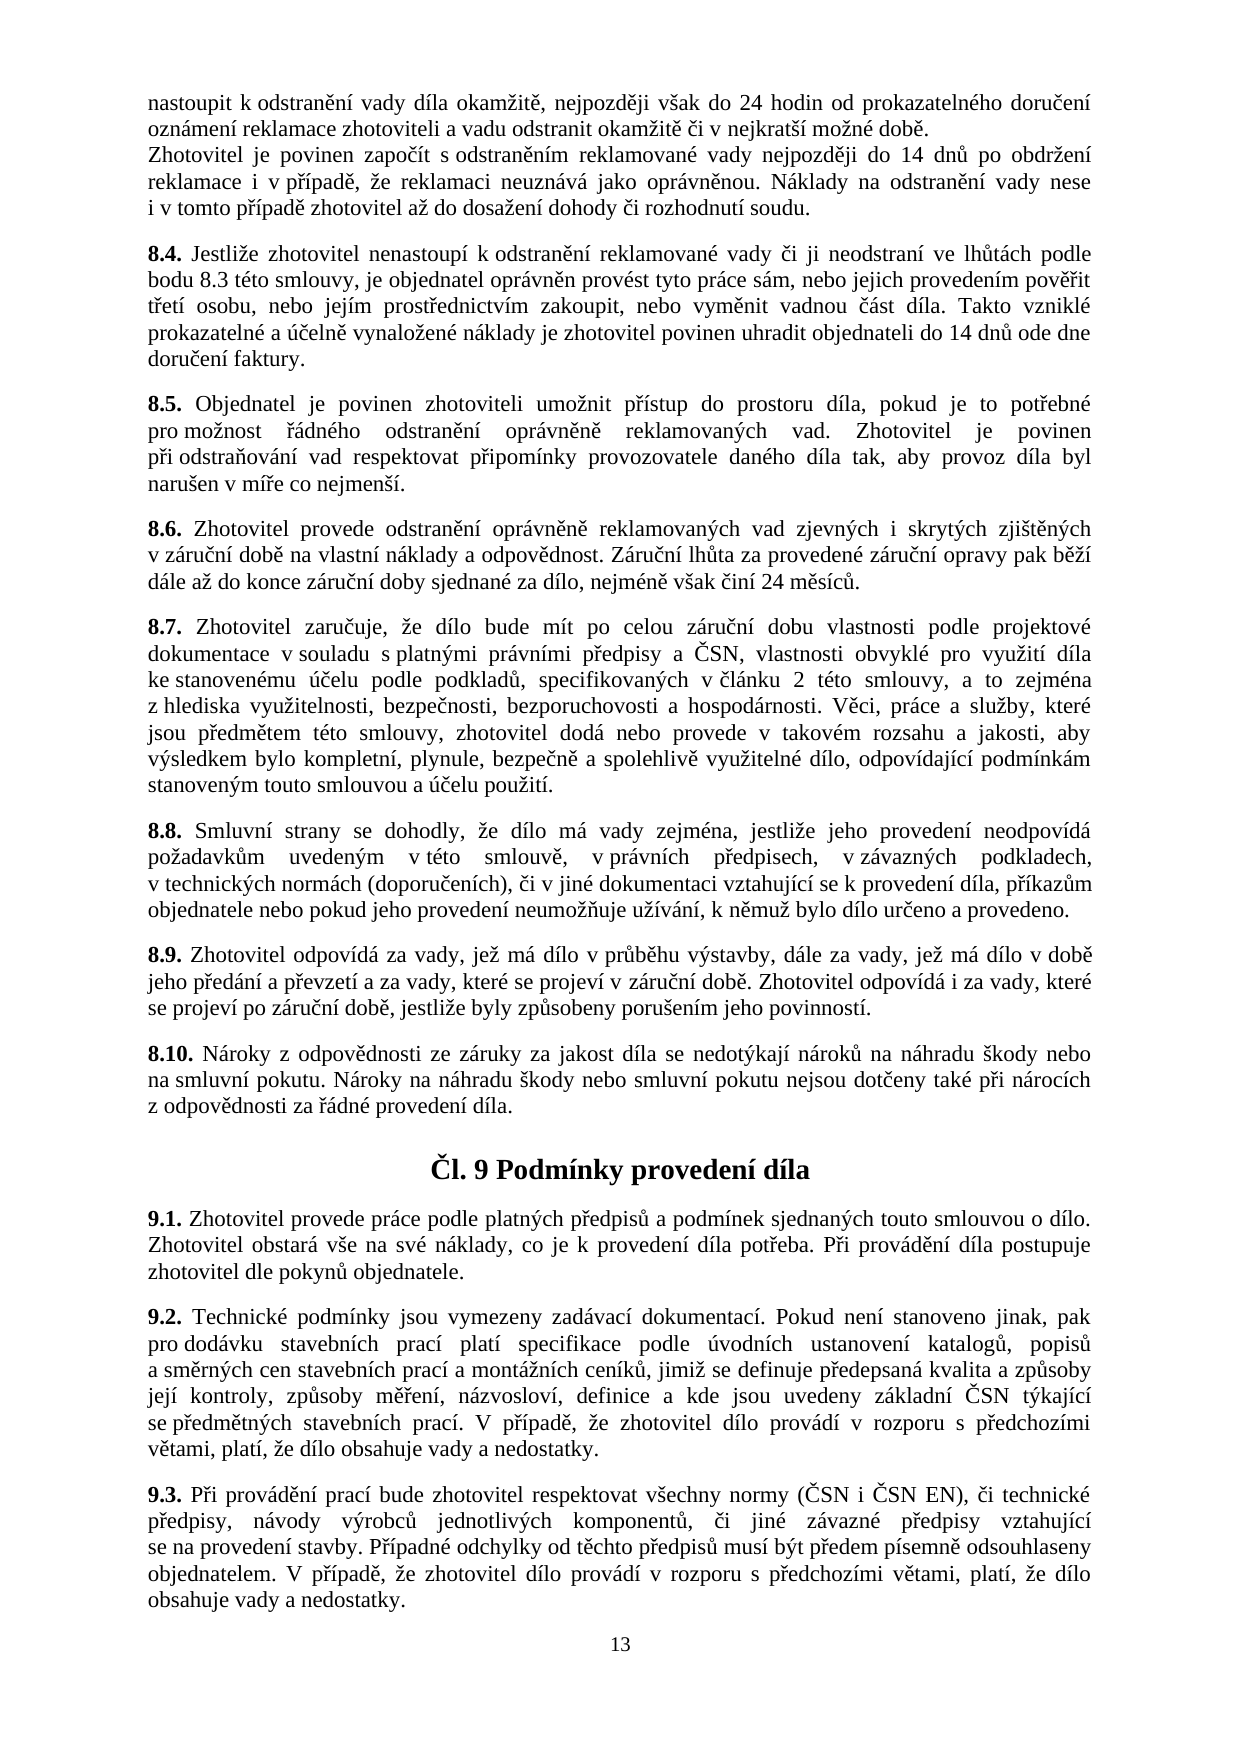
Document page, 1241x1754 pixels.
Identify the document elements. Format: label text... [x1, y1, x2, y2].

text Zhotovitel je povinen započít s odstraněním reklamované vady nejpozději do 14 dnů po obdržení reklamace i v případě, že reklamaci neuznává jako oprávněnou. Náklady na odstranění vady nese i v tomto případě zhotovitel až do dosažení dohody či rozhodnutí soudu. [148, 141, 1092, 220]
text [148, 89, 1092, 141]
text 8.9. Zhotovitel odpovídá za vady, jež má dílo v průběhu výstavby, dále za vady, jež má dílo v době jeho předání a převzetí a za vady, které se projeví v záruční době. Zhotovitel odpovídá i za vady, které se projeví po záruční době, jestliže byly způsobeny porušením jeho povinností. [148, 942, 1092, 1021]
text 8.4. Jestliže zhotovitel nenastoupí k odstranění reklamované vady či ji neodstraní ve lhůtách podle bodu 8.3 této smlouvy, je objednatel oprávněn provést tyto práce sám, nebo jejich provedením pověřit třetí osobu, nebo jejím prostřednictvím zakoupit, nebo vyměnit vadnou část díla. Takto vzniklé prokazatelné a účelně vynaložené náklady je zhotovitel povinen uhradit objednateli do 14 dnů ode dne doručení faktury. [148, 239, 1092, 371]
text 8.8. Smluvní strany se dohodly, že dílo má vady zejména, jestliže jeho provedení neodpovídá požadavkům uvedeným v této smlouvě, v právních předpisech, v závazných podkladech, v technických normách (doporučeních), či v jiné dokumentaci vztahující se k provedení díla, příkazům objednatele nebo pokud jeho provedení neumožňuje užívání, k němuž bylo dílo určeno a provedeno. [148, 817, 1092, 922]
text Čl. 9 Podmínky provedení díla [148, 1152, 1092, 1186]
text 9.1. Zhotovitel provede práce podle platných předpisů a podmínek sjednaných touto smlouvou o dílo. Zhotovitel obstará vše na své náklady, co je k provedení díla potřeba. Při provádění díla postupuje zhotovitel dle pokynů objednatele. [148, 1205, 1092, 1284]
text 9.2. Technické podmínky jsou vymezeny zadávací dokumentací. Pokud není stanoveno jinak, pak pro dodávku stavebních prací platí specifikace podle úvodních ustanovení katalogů, popisů a směrných cen stavebních prací a montážních ceníků, jimiž se definuje předepsaná kvalita a způsoby její kontroly, způsoby měření, názvosloví, definice a kde jsou uvedeny základní ČSN týkající se předmětných stavebních prací. V případě, že zhotovitel dílo provádí v rozporu s předchozími větami, platí, že dílo obsahuje vady a nedostatky. [148, 1303, 1092, 1461]
text 8.7. Zhotovitel zaručuje, že dílo bude mít po celou záruční dobu vlastnosti podle projektové dokumentace v souladu s platnými právními předpisy a ČSN, vlastnosti obvyklé pro využití díla ke stanovenému účelu podle podkladů, specifikovaných v článku 2 této smlouvy, a to zejména z hlediska využitelnosti, bezpečnosti, bezporuchovosti a hospodárnosti. Věci, práce a služby, které jsou předmětem této smlouvy, zhotovitel dodá nebo provede v takovém rozsahu a jakosti, aby výsledkem bylo kompletní, plynule, bezpečně a spolehlivě využitelné dílo, odpovídající podmínkám stanoveným touto smlouvou a účelu použití. [148, 613, 1092, 798]
text 8.10. Nároky z odpovědnosti ze záruky za jakost díla se nedotýkají nároků na náhradu škody nebo na smluvní pokutu. Nároky na náhradu škody nebo smluvní pokutu nejsou dotčeny také při nárocích z odpovědnosti za řádné provedení díla. [148, 1040, 1092, 1119]
text 9.3. Při provádění prací bude zhotovitel respektovat všechny normy (ČSN i ČSN EN), či technické předpisy, návody výrobců jednotlivých komponentů, či jiné závazné předpisy vztahující se na provedení stavby. Případné odchylky od těchto předpisů musí být předem písemně odsouhlaseny objednatelem. V případě, že zhotovitel dílo provádí v rozporu s předchozími větami, platí, že dílo obsahuje vady a nedostatky. [148, 1481, 1092, 1612]
text 8.5. Objednatel je povinen zhotoviteli umožnit přístup do prostoru díla, pokud je to potřebné pro možnost řádného odstranění oprávněně reklamovaných vad. Zhotovitel je povinen při odstraňování vad respektovat připomínky provozovatele daného díla tak, aby provoz díla byl narušen v míře co nejmenší. [148, 391, 1092, 496]
text 8.6. Zhotovitel provede odstranění oprávněně reklamovaných vad zjevných i skrytých zjištěných v záruční době na vlastní náklady a odpovědnost. Záruční lhůta za provedené záruční opravy pak běží dále až do konce záruční doby sjednané za dílo, nejméně však činí 24 měsíců. [148, 515, 1092, 594]
